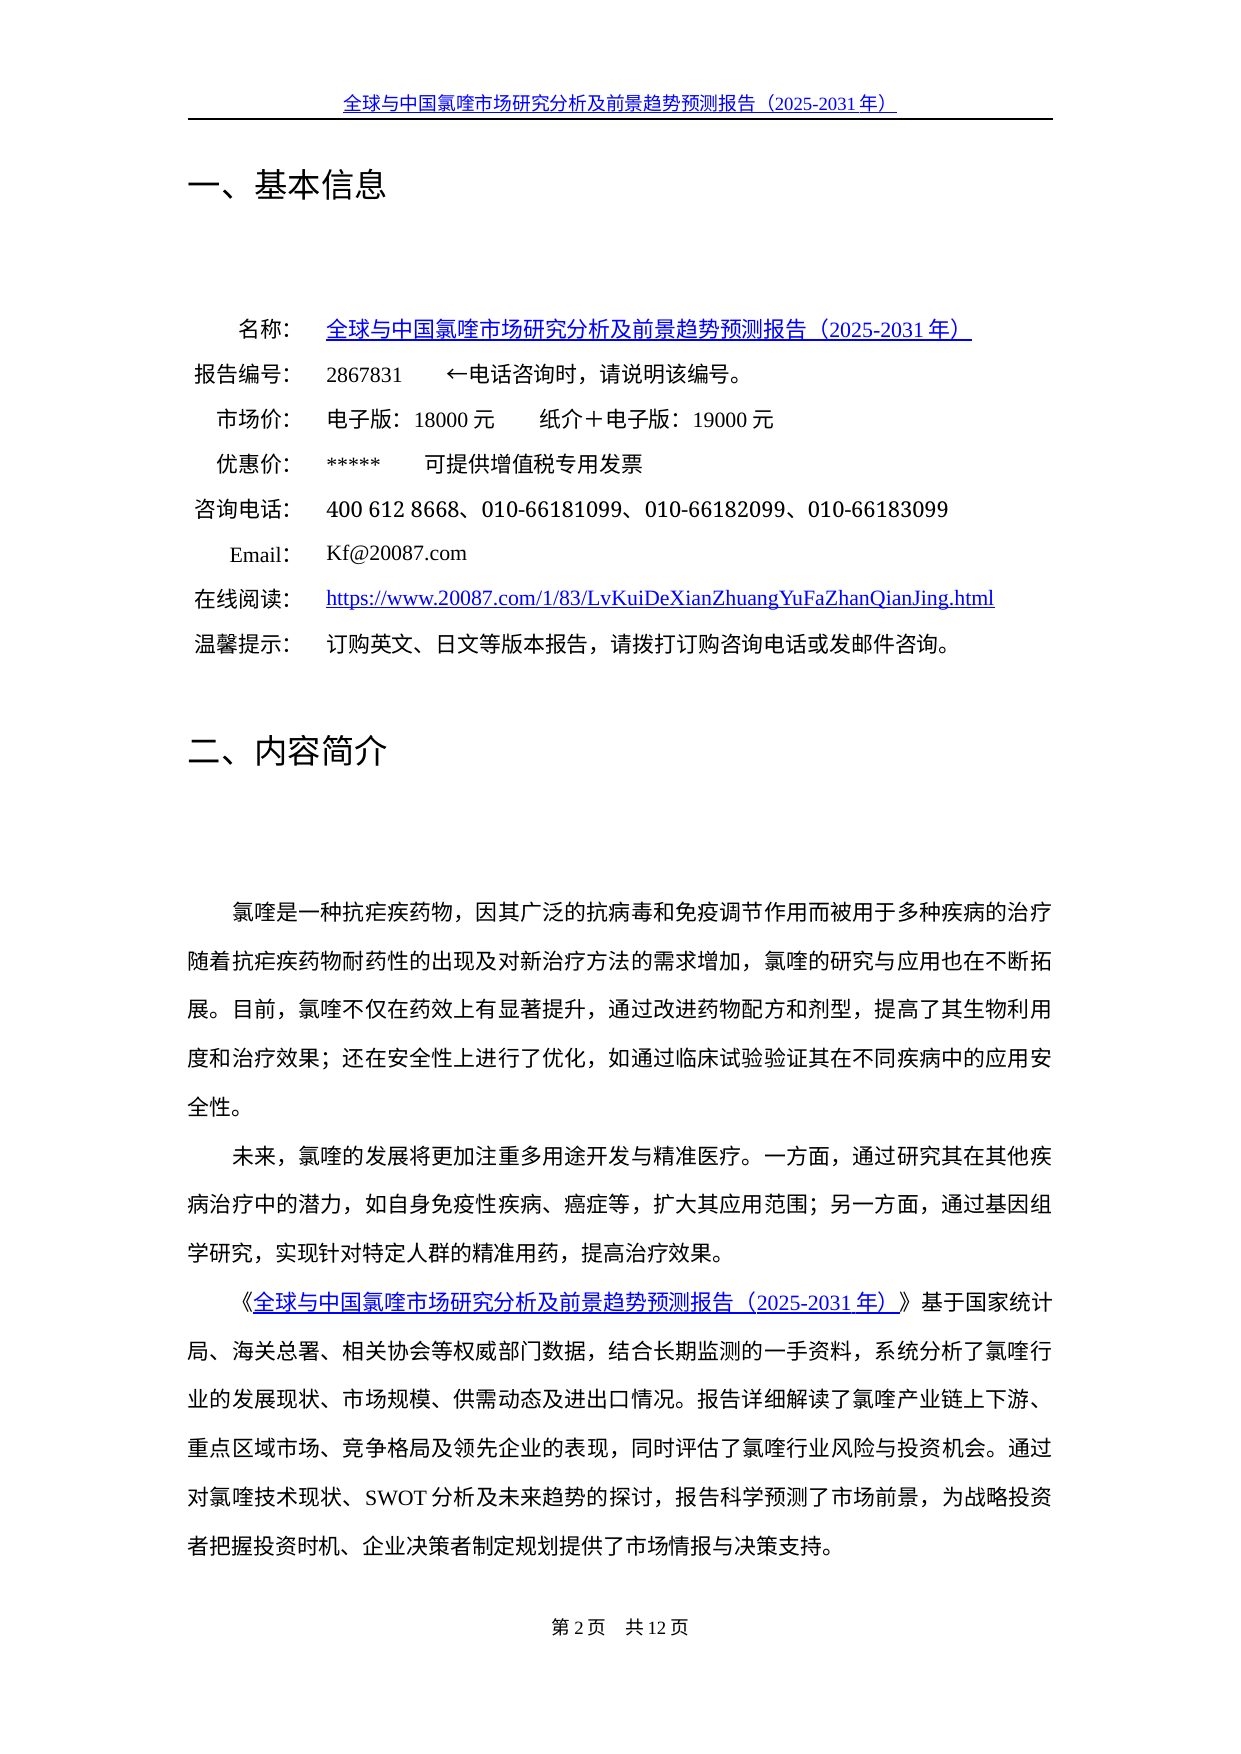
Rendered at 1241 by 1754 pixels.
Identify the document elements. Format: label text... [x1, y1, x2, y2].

table_cell 温馨提示： [167, 627, 315, 672]
table_cell 400 612 8668、010-66181099、010-66182099、010-66183099 [315, 492, 1073, 537]
table_cell 电子版：18000 元 纸介＋电子版：19000 元 [315, 402, 1073, 447]
table_cell 2867831 ←电话咨询时，请说明该编号。 [315, 357, 1073, 402]
table_cell 优惠价： [167, 447, 315, 492]
table_header 全球与中国氯喹市场研究分析及前景趋势预测报告（2025-2031年） [315, 312, 1073, 357]
table_header 名称： [167, 312, 315, 357]
table_cell 市场价： [167, 402, 315, 447]
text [187, 894, 1053, 1561]
table_cell 报告编号： [167, 357, 315, 402]
table_cell 订购英文、日文等版本报告，请拨打订购咨询电话或发邮件咨询。 [315, 627, 1073, 672]
title 一、基本信息 [187, 150, 1053, 215]
table_cell Kf@20087.com [315, 537, 1073, 582]
title 二、内容简介 [187, 717, 1053, 782]
table_cell 咨询电话： [167, 492, 315, 537]
table_cell Email： [167, 537, 315, 582]
table_cell ***** 可提供增值税专用发票 [315, 447, 1073, 492]
table_cell [315, 582, 1073, 627]
table_cell 在线阅读： [167, 582, 315, 627]
